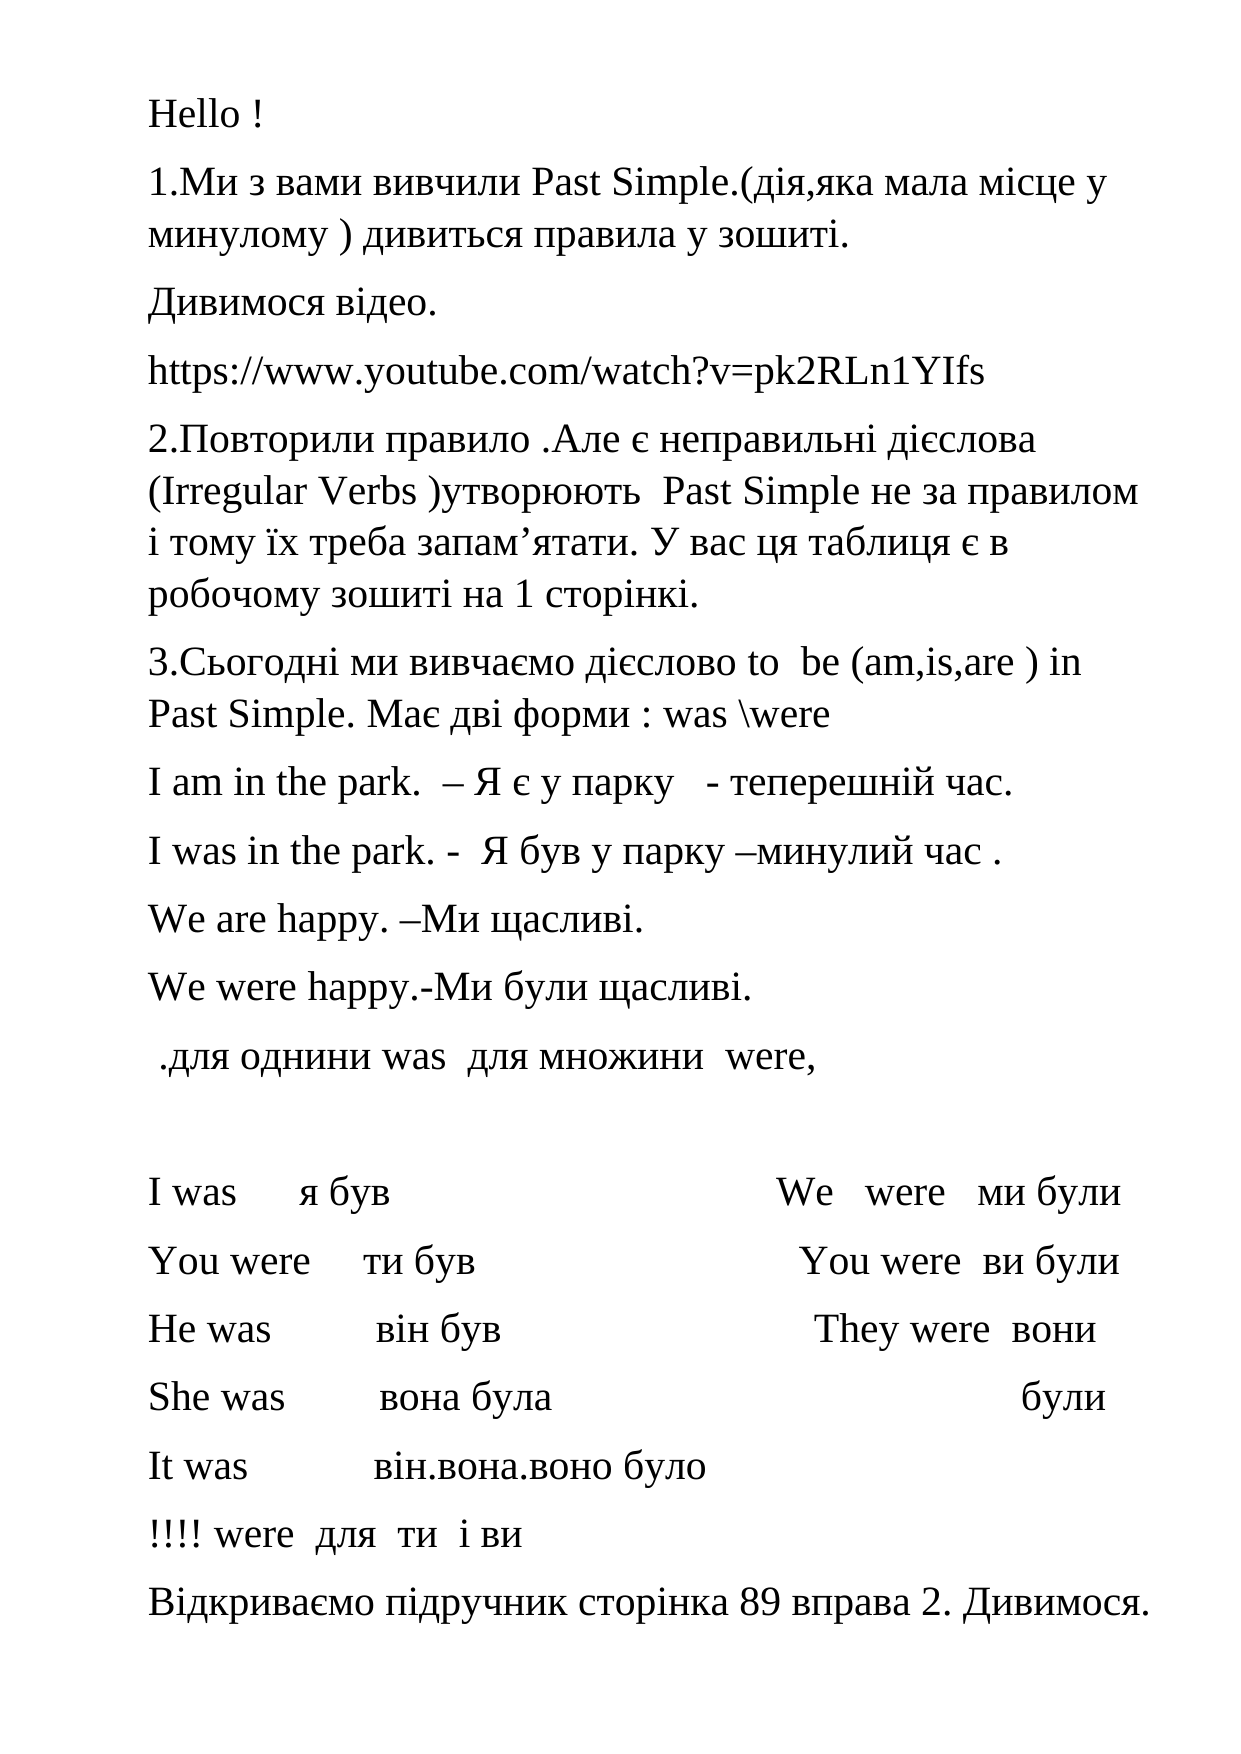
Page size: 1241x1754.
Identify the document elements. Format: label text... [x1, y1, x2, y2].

text 2.Повторили правило .Але є неправильні дієслова (Irregular Verbs )утворюють Past Simple не за правилом і тому їх треба запам’ятати. У вас ця таблиця є в робочому зошиті на 1 сторінкі. [148, 413, 1152, 616]
text He was він був They were вони [148, 1303, 1152, 1351]
text I was я був We were ми були [148, 1167, 1152, 1215]
text I was in the park. - Я був у парку –минулий час . [148, 825, 1152, 873]
text Відкриваємо підручник сторінка 89 вправа 2. Дивимося. [148, 1577, 1152, 1625]
text https://www.youtube.com/watch?v=pk2RLn1YIfs [148, 345, 1152, 393]
text We are happy. –Ми щасливі. [148, 893, 1152, 941]
text .для однини was для множини were, [148, 1030, 1152, 1078]
text I am in the park. – Я є у парку - теперешній час. [148, 757, 1152, 805]
text You were ти був You were ви були [148, 1235, 1152, 1283]
text 3.Сьогодні ми вивчаємо дієслово to be (am,is,are ) in Past Simple. Має дві форми : was \were [148, 637, 1152, 736]
text !!!! were для ти і ви [148, 1508, 1152, 1556]
text It was він.вона.воно було [148, 1440, 1152, 1488]
text She was вона була були [148, 1372, 1152, 1420]
text We were happy.-Ми були щасливі. [148, 962, 1152, 1010]
text Hello ! [148, 88, 1152, 136]
text Дивимося відео. [148, 277, 1152, 325]
text 1.Ми з вами вивчили Past Simple.(дія,яка мала місце у минулому ) дивиться правила у зошиті. [148, 157, 1152, 256]
